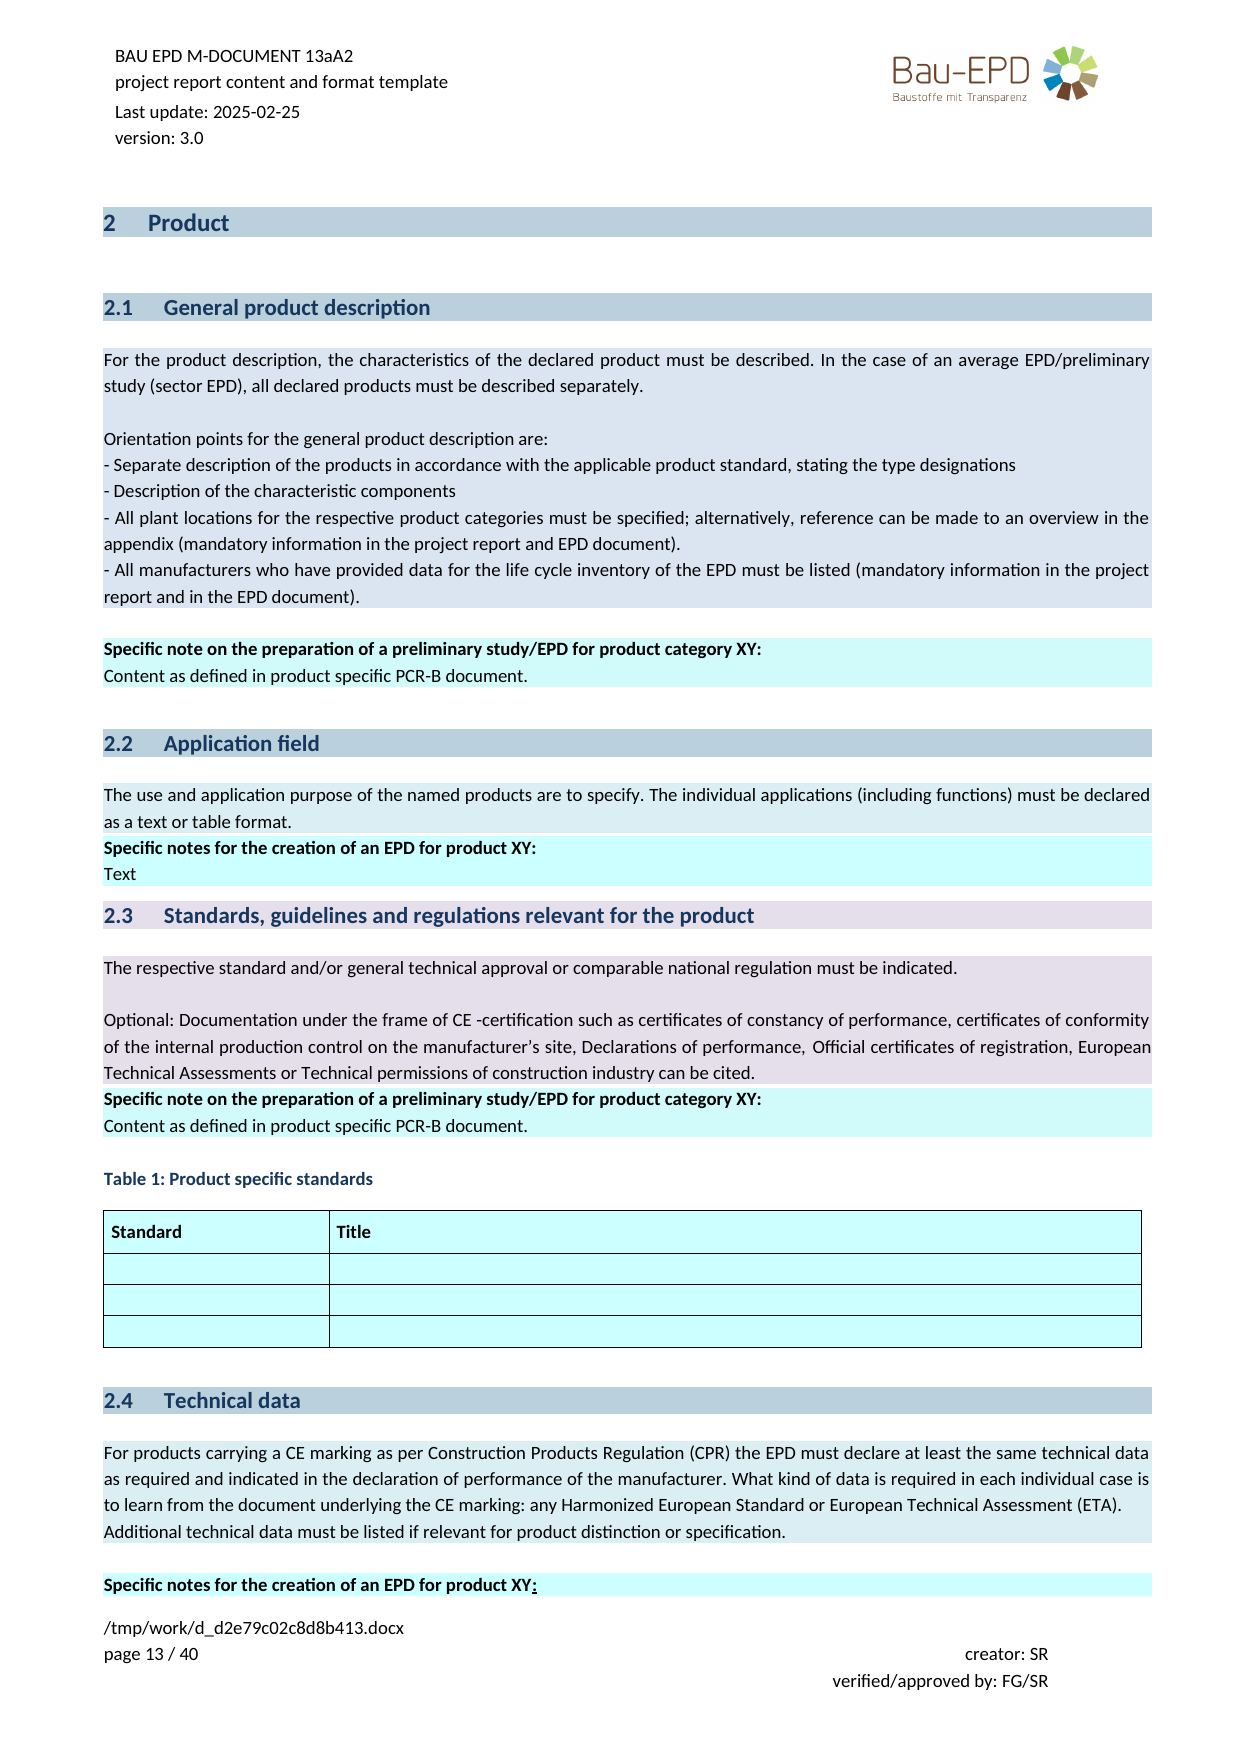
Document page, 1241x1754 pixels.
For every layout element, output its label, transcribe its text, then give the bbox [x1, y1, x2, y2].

text Content as defined in product specific PCR-B document. [103, 664, 1152, 687]
subtitle Product [103, 207, 1152, 237]
text - Description of the characteristic components [103, 479, 1152, 502]
subtitle Application field [103, 729, 1152, 757]
subtitle General product description [103, 293, 1152, 321]
text - All manufacturers who have provided data for the life cycle inventory of the EPD must be listed (mandatory information in the project report and in the EPD document). [103, 558, 1152, 608]
text For products carrying a CE marking as per Construction Products Regulation (CPR) the EPD must declare at least the same technical data as required and indicated in the declaration of performance of the manufacturer. What kind of data is required in each individual case is to learn from the document underlying the CE marking: any Harmonized European Standard or European Technical Assessment (ETA). [103, 1441, 1152, 1517]
text Additional technical data must be listed if relevant for product distinction or specification. [103, 1520, 1152, 1543]
table_cell [104, 1254, 329, 1284]
text Specific notes for the creation of an EPD for product XY: [103, 1573, 1152, 1596]
text Specific note on the preparation of a preliminary study/EPD for product category XY: [103, 638, 1152, 661]
text Table 1: Product specific standards [103, 1167, 1152, 1189]
table_cell [104, 1285, 329, 1315]
text - All plant locations for the respective product categories must be specified; alternatively, reference can be made to an overview in the appendix (mandatory information in the project report and EPD document). [103, 506, 1152, 555]
table_cell [330, 1254, 1141, 1284]
subtitle Standards, guidelines and regulations relevant for the product [103, 901, 1152, 929]
table_cell [330, 1316, 1141, 1347]
text Specific note on the preparation of a preliminary study/EPD for product category XY: [103, 1088, 1152, 1111]
text The use and application purpose of the named products are to specify. The individual applications (including functions) must be declared as a text or table format. [103, 790, 1152, 833]
text For the product description, the characteristics of the declared product must be described. In the case of an average EPD/preliminary study (sector EPD), all declared products must be described separately. [103, 348, 1152, 397]
table_cell [330, 1285, 1141, 1315]
table_header Title [330, 1211, 1141, 1253]
text The respective standard and/or general technical approval or comparable national regulation must be indicated. [103, 956, 1152, 979]
text Orientation points for the general product description are: [103, 427, 1152, 450]
subtitle Technical data [103, 1387, 1152, 1414]
table_cell [104, 1316, 329, 1347]
text Specific notes for the creation of an EPD for product XY: [103, 836, 1152, 859]
table_header Standard [104, 1211, 329, 1253]
text Content as defined in product specific PCR-B document. [103, 1114, 1152, 1137]
text Optional: Documentation under the frame of CE -certification such as certificates of constancy of performance, certificates of conformity of the internal production control on the manufacturer’s site, Declarations of performance, Official certificates of registration, European Technical Assessments or Technical permissions of construction industry can be cited. [103, 1008, 1152, 1084]
picture [885, 44, 1101, 104]
text Text [103, 863, 1152, 886]
text - Separate description of the products in accordance with the applicable product standard, stating the type designations [103, 453, 1152, 476]
